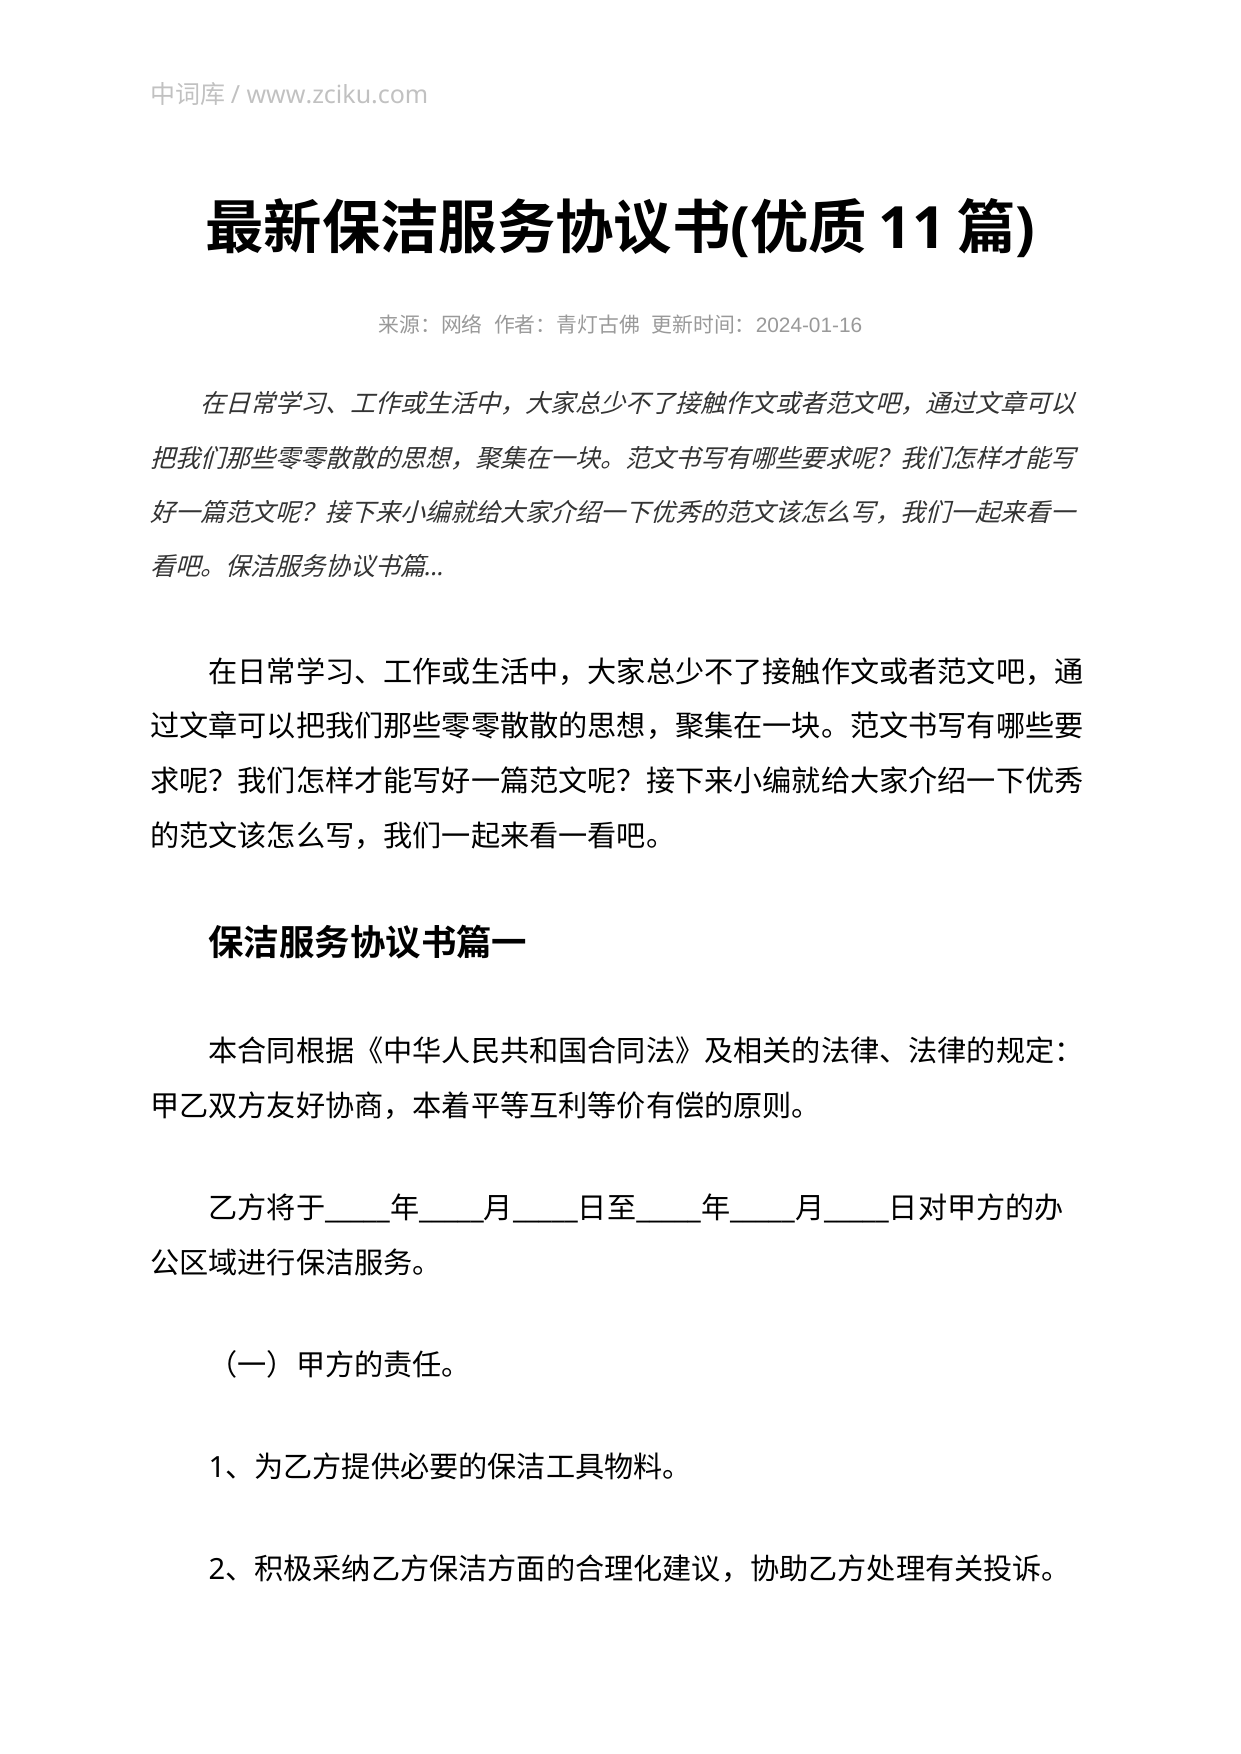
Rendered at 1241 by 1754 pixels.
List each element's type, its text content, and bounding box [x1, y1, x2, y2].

text 1、为乙方提供必要的保洁工具物料。 [150, 1443, 1090, 1486]
text 在日常学习、工作或生活中，大家总少不了接触作文或者范文吧，通过文章可以把我们那些零零散散的思想，聚集在一块。范文书写有哪些要求呢？我们怎样才能写好一篇范文呢？接下来小编就给大家介绍一下优秀的范文该怎么写，我们一起来看一看吧。 [150, 648, 1090, 855]
text 来源：网络 作者：青灯古佛 更新时间：2024-01-16 [150, 313, 1090, 337]
text 保洁服务协议书篇一 [150, 914, 1090, 966]
text 本合同根据《中华人民共和国合同法》及相关的法律、法律的规定：甲乙双方友好协商，本着平等互利等价有偿的原则。 [150, 1028, 1090, 1125]
text 乙方将于_____年_____月_____日至_____年_____月_____日对甲方的办公区域进行保洁服务。 [150, 1185, 1090, 1282]
subtitle 最新保洁服务协议书(优质11篇) [150, 181, 1090, 266]
text 在日常学习、工作或生活中，大家总少不了接触作文或者范文吧，通过文章可以把我们那些零零散散的思想，聚集在一块。范文书写有哪些要求呢？我们怎样才能写好一篇范文呢？接下来小编就给大家介绍一下优秀的范文该怎么写，我们一起来看一看吧。保洁服务协议书篇... [150, 384, 1090, 583]
text （一）甲方的责任。 [150, 1341, 1090, 1384]
text 2、积极采纳乙方保洁方面的合理化建议，协助乙方处理有关投诉。 [150, 1545, 1090, 1588]
